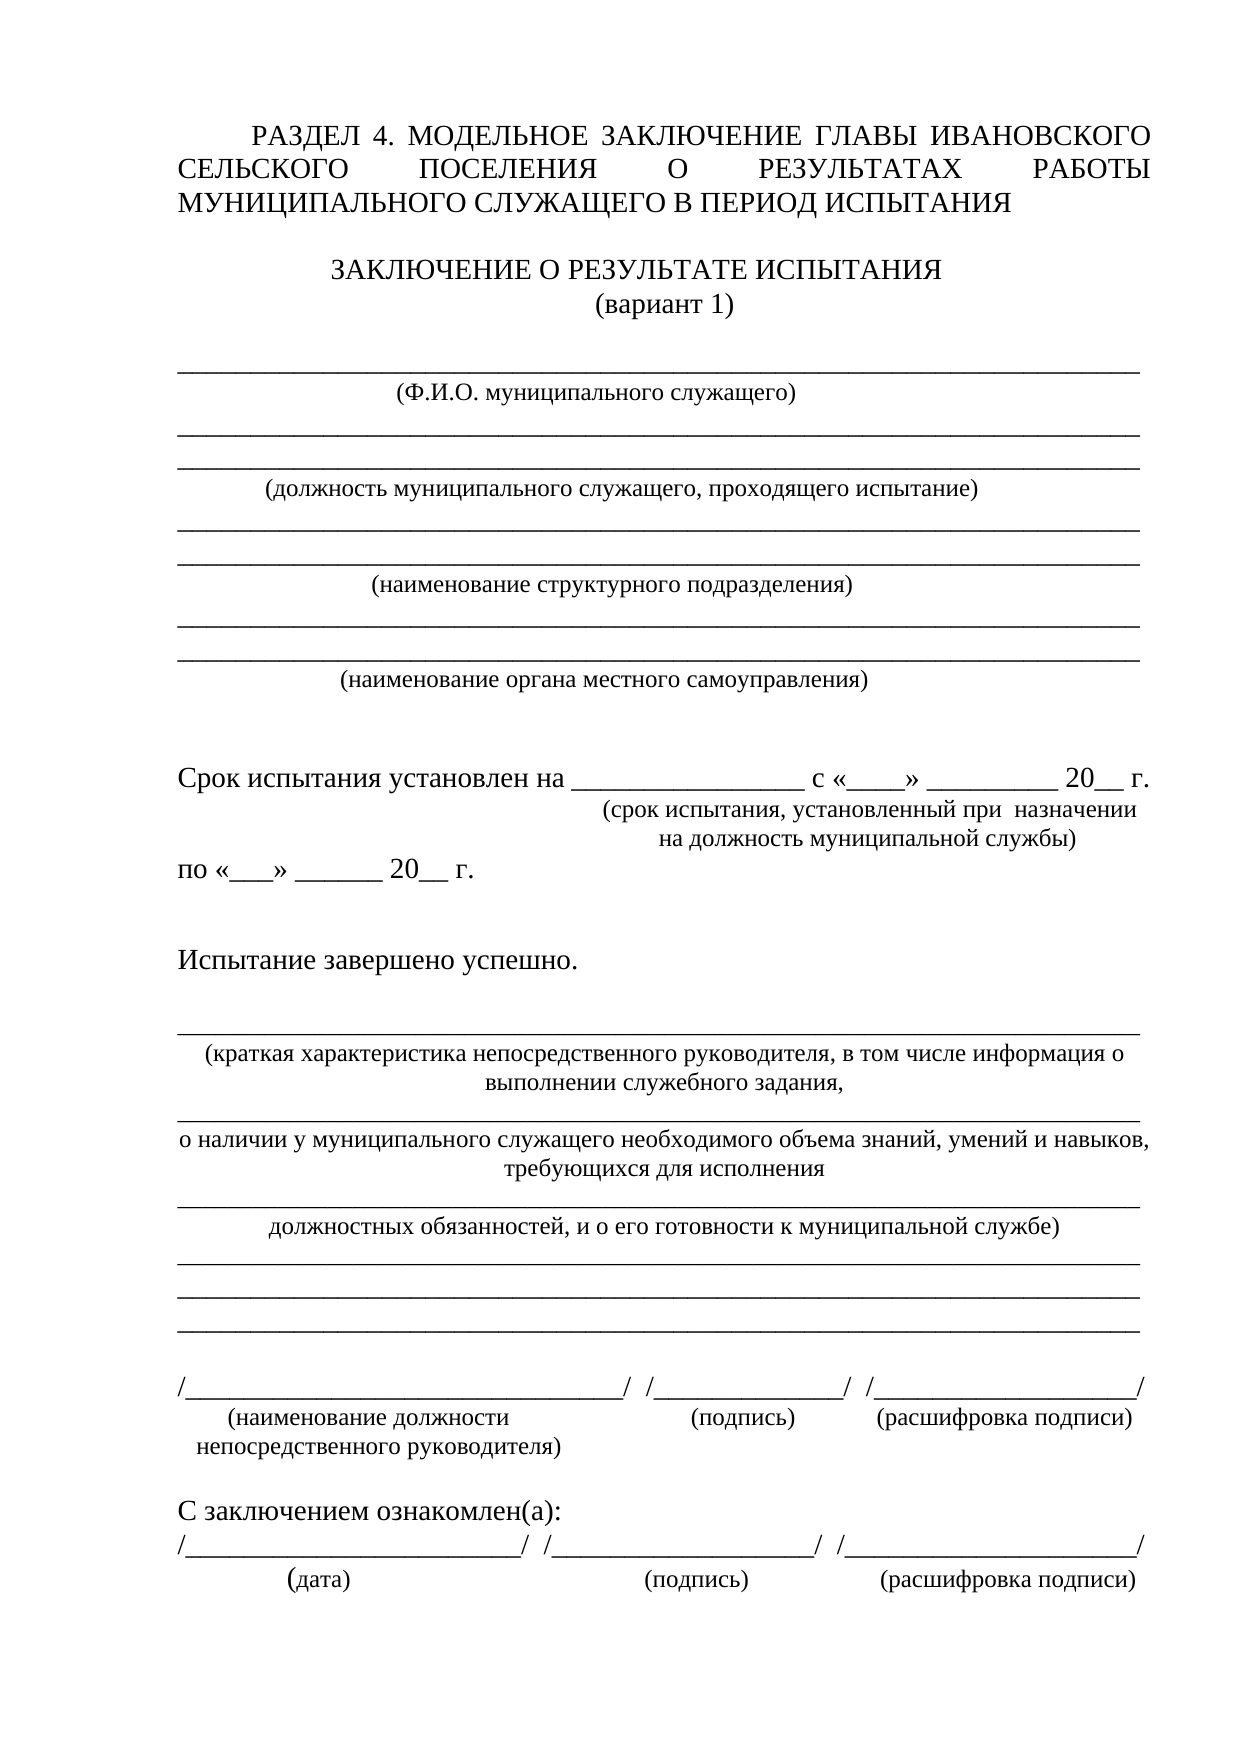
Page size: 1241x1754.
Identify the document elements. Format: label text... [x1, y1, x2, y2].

text _____________________________________________________________________________ [177, 1239, 1152, 1268]
text (наименование должности (подпись) (расшифровка подписи) [177, 1402, 1152, 1431]
text _____________________________________________________________________________ [177, 1182, 1152, 1211]
text __________________________________________________________________ [177, 406, 1152, 439]
text ____________________________________________________________________________________________________________________________________ [177, 597, 1152, 664]
text Срок испытания установлен на ________________ с «____» _________ 20__ г. [177, 760, 1152, 794]
text Испытание завершено успешно. [177, 942, 1152, 976]
text (вариант 1) [177, 286, 1152, 319]
text о наличии у муниципального служащего необходимого объема знаний, умений и навыков, требующихся для исполнения [177, 1124, 1152, 1182]
text __________________________________________________________________ [177, 343, 1152, 377]
text /_______________________/ /__________________/ /____________________/ [177, 1527, 1152, 1561]
text __________________________________________________________________ [177, 1268, 1152, 1302]
text __________________________________________________________________ [177, 1302, 1152, 1335]
text (Ф.И.О. муниципального служащего) [177, 377, 1152, 406]
text должностных обязанностей, и о его готовности к муниципальной службе) [177, 1211, 1152, 1239]
text __________________________________________________________________ [177, 439, 1152, 473]
text С заключением ознакомлен(а): [177, 1493, 1152, 1527]
text (срок испытания, установленный при назначении [177, 794, 1152, 823]
text ____________________________________________________________________________________________________________________________________ [177, 502, 1152, 569]
text РАЗДЕЛ 4. МОДЕЛЬНОЕ ЗАКЛЮЧЕНИЕ ГЛАВЫ ИВАНОВСКОГО СЕЛЬСКОГО ПОСЕЛЕНИЯ О РЕЗУЛЬТАТАХ РАБОТЫ МУНИЦИПАЛЬНОГО СЛУЖАЩЕГО В ПЕРИОД ИСПЫТАНИЯ [177, 118, 1152, 219]
text (дата) (подпись) (расшифровка подписи) [177, 1561, 1152, 1594]
text (наименование органа местного самоуправления) [177, 664, 1152, 693]
text непосредственного руководителя) [177, 1431, 1152, 1460]
text _____________________________________________________________________________ [177, 1009, 1152, 1038]
text (краткая характеристика непосредственного руководителя, в том числе информация о выполнении служебного задания, [177, 1038, 1152, 1096]
text на должность муниципальной службы) [177, 823, 1152, 851]
text _____________________________________________________________________________ [177, 1096, 1152, 1124]
text ЗАКЛЮЧЕНИЕ О РЕЗУЛЬТАТЕ ИСПЫТАНИЯ [177, 252, 1152, 286]
text (должность муниципального служащего, проходящего испытание) [177, 473, 1152, 502]
text /______________________________/ /_____________/ /__________________/ [177, 1369, 1152, 1402]
text (наименование структурного подразделения) [177, 569, 1152, 597]
text по «___» ______ 20__ г. [177, 851, 1152, 885]
